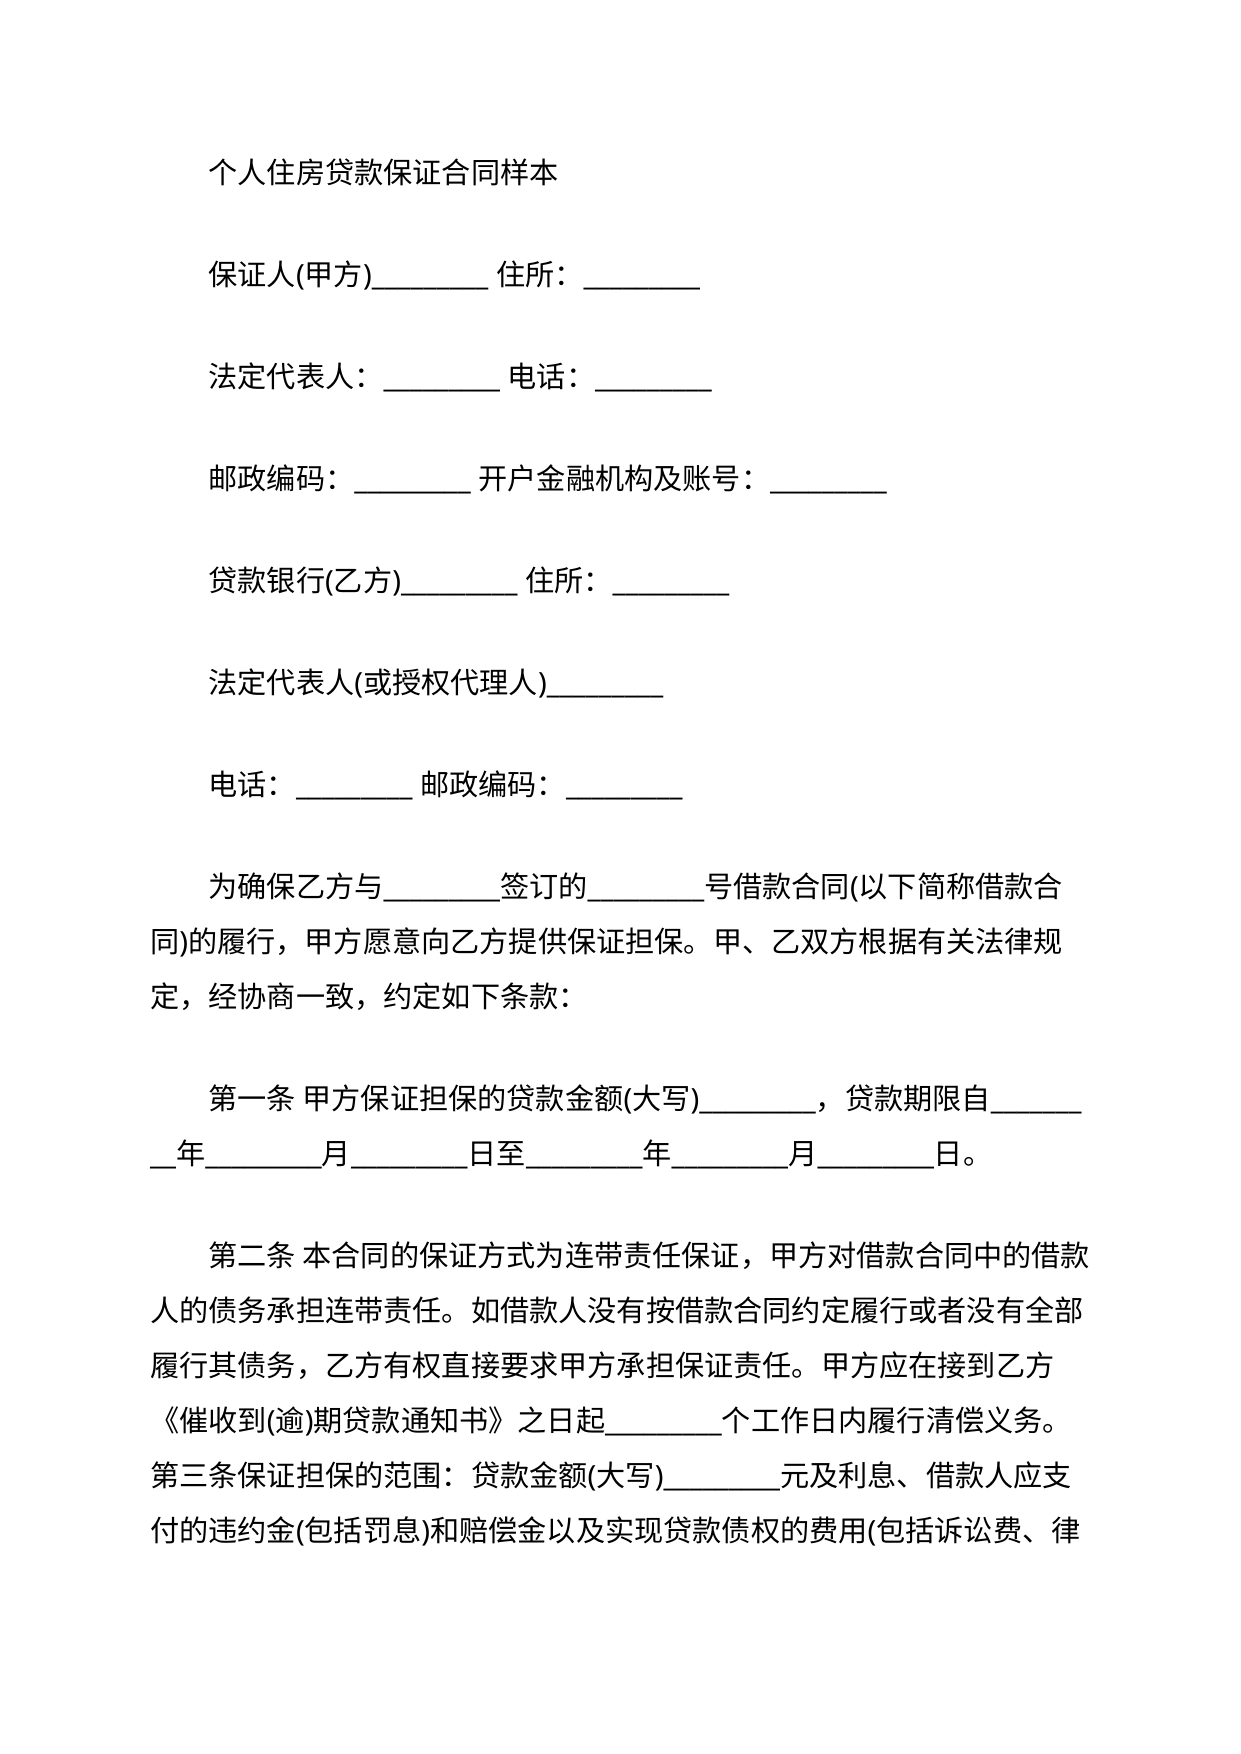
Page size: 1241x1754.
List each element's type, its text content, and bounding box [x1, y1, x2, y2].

text 保证人(甲方)_________ 住所：_________ [150, 252, 1090, 294]
text 第一条 甲方保证担保的贷款金额(大写)_________，贷款期限自_________年_________月_________日至_________年_________月_________日。 [150, 1075, 1090, 1173]
text 法定代表人(或授权代理人)_________ [150, 660, 1090, 702]
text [150, 1232, 1090, 1549]
text 个人住房贷款保证合同样本 [150, 150, 1090, 192]
text 邮政编码：_________ 开户金融机构及账号：_________ [150, 456, 1090, 498]
text 法定代表人：_________ 电话：_________ [150, 354, 1090, 396]
text 为确保乙方与_________签订的_________号借款合同(以下简称借款合同)的履行，甲方愿意向乙方提供保证担保。甲、乙双方根据有关法律规定，经协商一致，约定如下条款： [150, 864, 1090, 1016]
text 贷款银行(乙方)_________ 住所：_________ [150, 558, 1090, 600]
text 电话：_________ 邮政编码：_________ [150, 762, 1090, 804]
